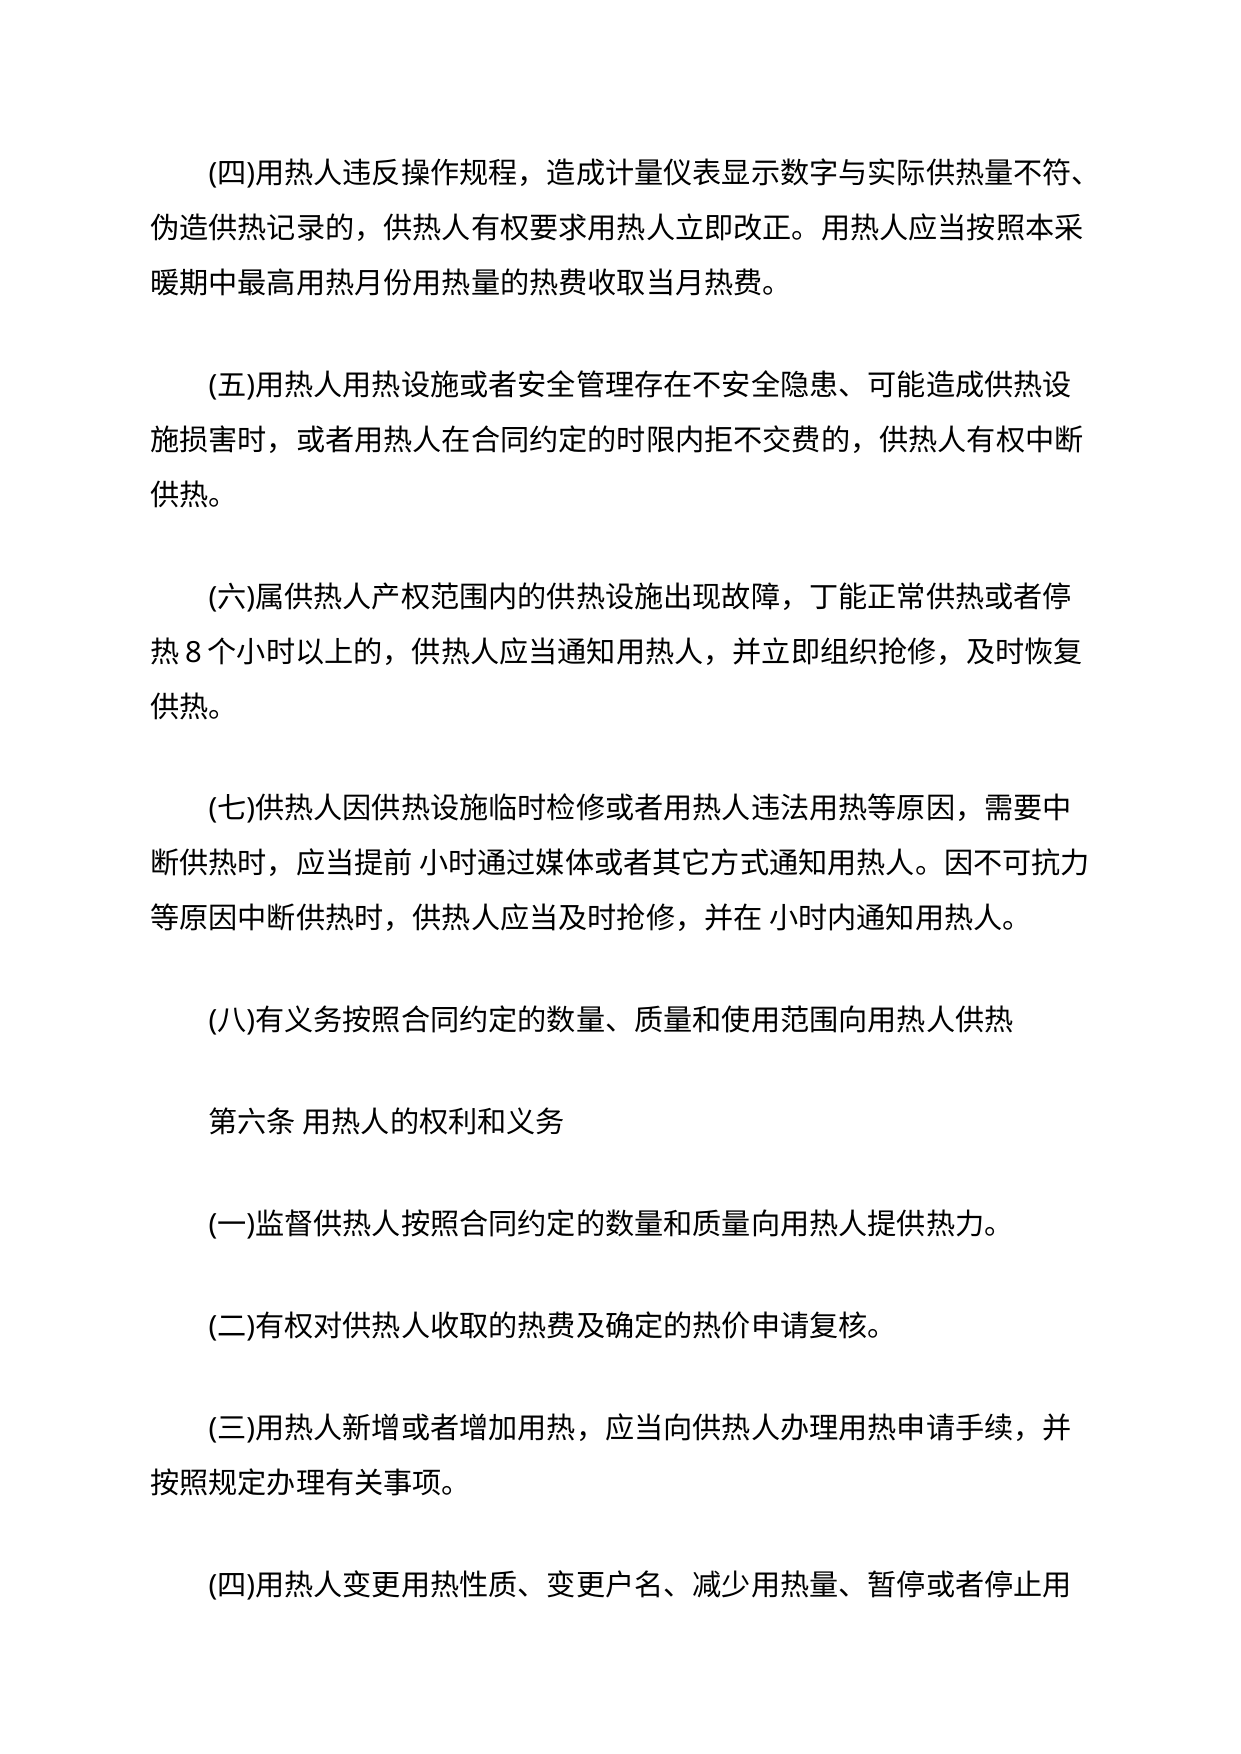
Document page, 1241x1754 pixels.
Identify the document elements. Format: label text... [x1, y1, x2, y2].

text (四)用热人违反操作规程，造成计量仪表显示数字与实际供热量不符、伪造供热记录的，供热人有权要求用热人立即改正。用热人应当按照本采暖期中最高用热月份用热量的热费收取当月热费。 [150, 150, 1090, 302]
text (五)用热人用热设施或者安全管理存在不安全隐患、可能造成供热设施损害时，或者用热人在合同约定的时限内拒不交费的，供热人有权中断供热。 [150, 362, 1090, 514]
text (六)属供热人产权范围内的供热设施出现故障，丁能正常供热或者停热8个小时以上的，供热人应当通知用热人，并立即组织抢修，及时恢复供热。 [150, 573, 1090, 726]
text (二)有权对供热人收取的热费及确定的热价申请复核。 [150, 1302, 1090, 1345]
text (八)有义务按照合同约定的数量、质量和使用范围向用热人供热 [150, 997, 1090, 1039]
text (三)用热人新增或者增加用热，应当向供热人办理用热申请手续，并按照规定办理有关事项。 [150, 1404, 1090, 1502]
text (一)监督供热人按照合同约定的数量和质量向用热人提供热力。 [150, 1201, 1090, 1243]
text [150, 1561, 1090, 1604]
text 第六条 用热人的权利和义务 [150, 1099, 1090, 1141]
text (七)供热人因供热设施临时检修或者用热人违法用热等原因，需要中断供热时，应当提前 小时通过媒体或者其它方式通知用热人。因不可抗力等原因中断供热时，供热人应当及时抢修，并在 小时内通知用热人。 [150, 785, 1090, 937]
